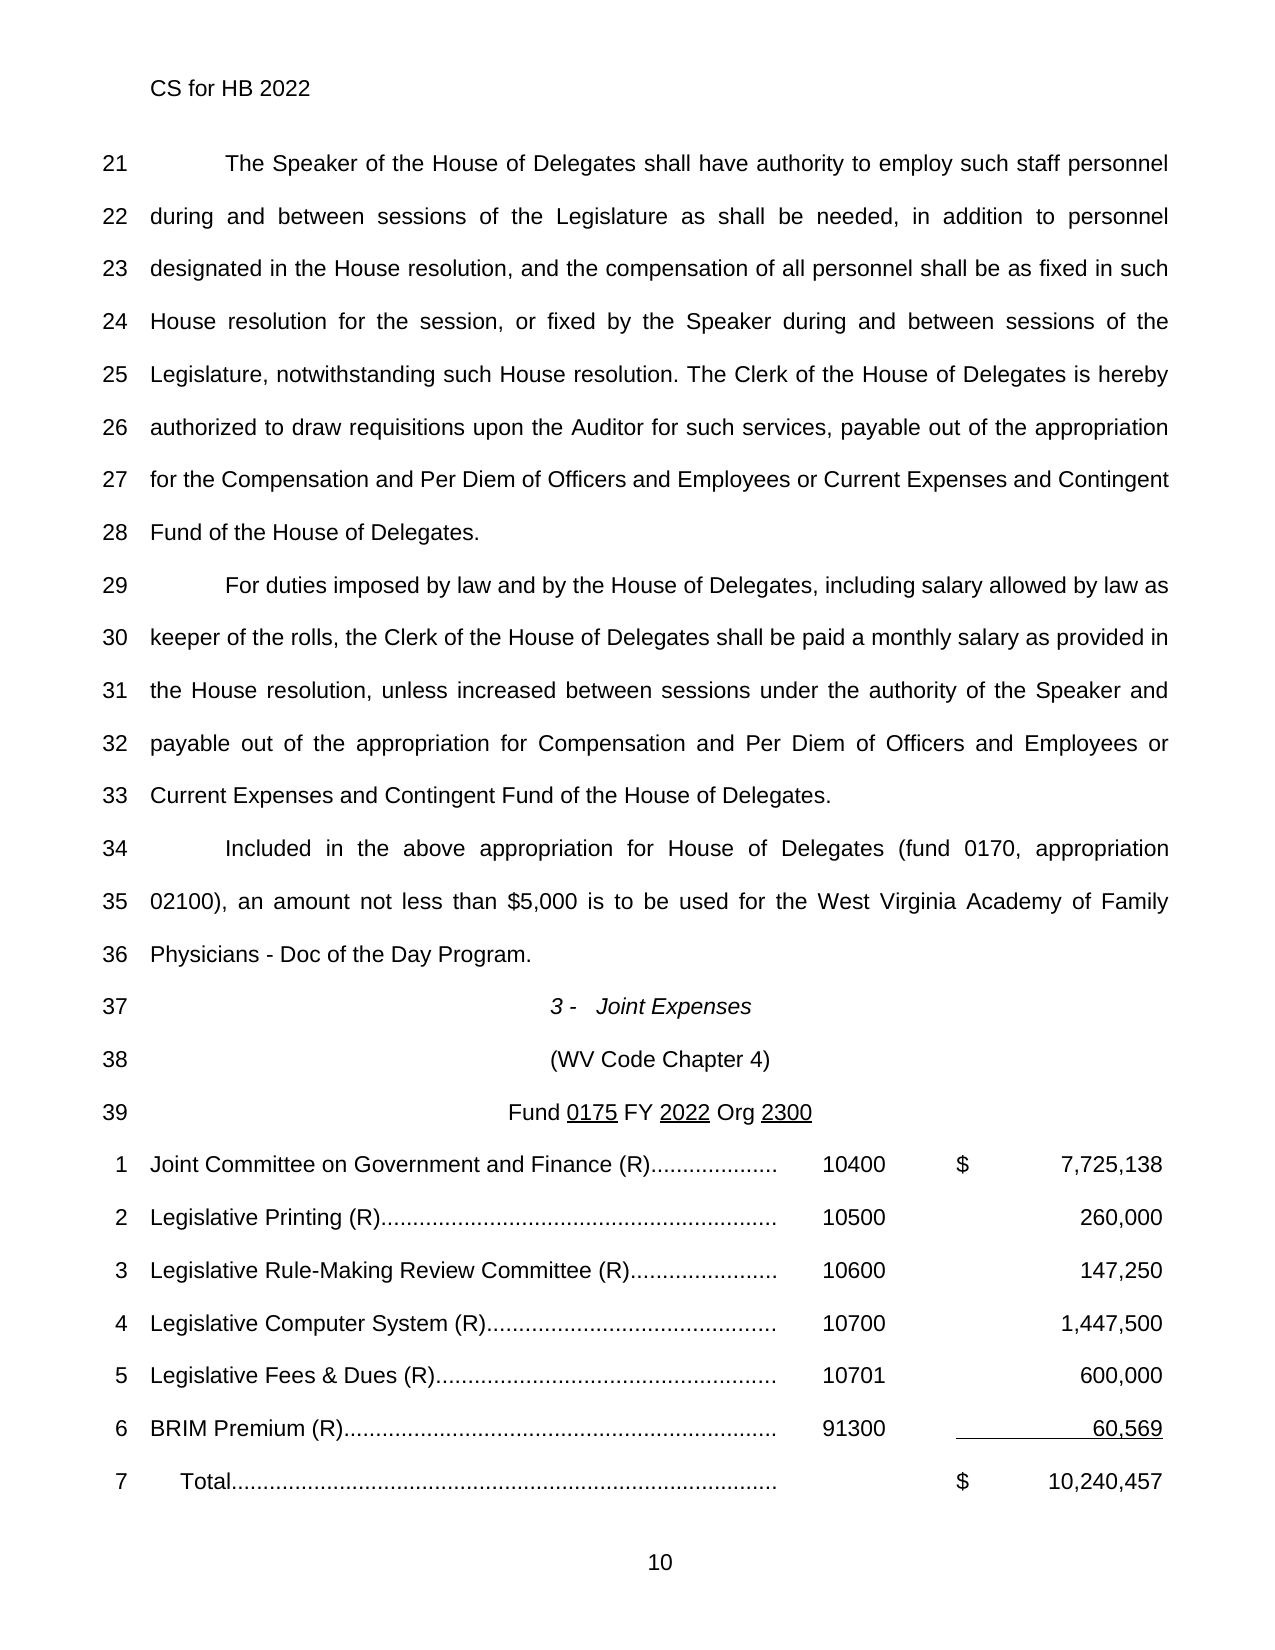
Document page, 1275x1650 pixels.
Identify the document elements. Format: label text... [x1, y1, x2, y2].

text Legislative Computer System (R) 10700 1,447,500 [150, 1309, 1170, 1336]
text Fund 0175 FY 2022 Org 2300 [150, 1099, 1170, 1125]
text Legislative Printing (R) 10500 260,000 [150, 1204, 1170, 1231]
text Legislative Rule-Making Review Committee (R) 10600 147,250 [150, 1257, 1170, 1283]
text Total $ 10,240,457 [150, 1468, 1170, 1494]
text The Speaker of the House of Delegates shall have authority to employ such staff personnel during and between sessions of the Legislature as shall be needed, in addition to personnel designated in the House resolution, and the compensation of all personnel shall be as fixed in such House resolution for the session, or fixed by the Speaker during and between sessions of the Legislature, notwithstanding such House resolution. The Clerk of the House of Delegates is hereby authorized to draw requisitions upon the Auditor for such services, payable out of the appropriation for the Compensation and Per Diem of Officers and Employees or Current Expenses and Contingent Fund of the House of Delegates. [150, 150, 1170, 545]
text For duties imposed by law and by the House of Delegates, including salary allowed by law as keeper of the rolls, the Clerk of the House of Delegates shall be paid a monthly salary as provided in the House resolution, unless increased between sessions under the authority of the Speaker and payable out of the appropriation for Compensation and Per Diem of Officers and Employees or Current Expenses and Contingent Fund of the House of Delegates. [150, 572, 1170, 809]
text Legislative Fees & Dues (R) 10701 600,000 [150, 1362, 1170, 1389]
text Joint Committee on Government and Finance (R) 10400 $ 7,725,138 [150, 1151, 1170, 1178]
text BRIM Premium (R) 91300 60,569 [150, 1415, 1170, 1441]
text (WV Code Chapter 4) [150, 1046, 1170, 1072]
text Included in the above appropriation for House of Delegates (fund 0170, appropriation 02100), an amount not less than $5,000 is to be used for the West Virginia Academy of Family Physicians - Doc of the Day Program. [150, 835, 1170, 967]
list Joint Expenses [150, 993, 1170, 1020]
